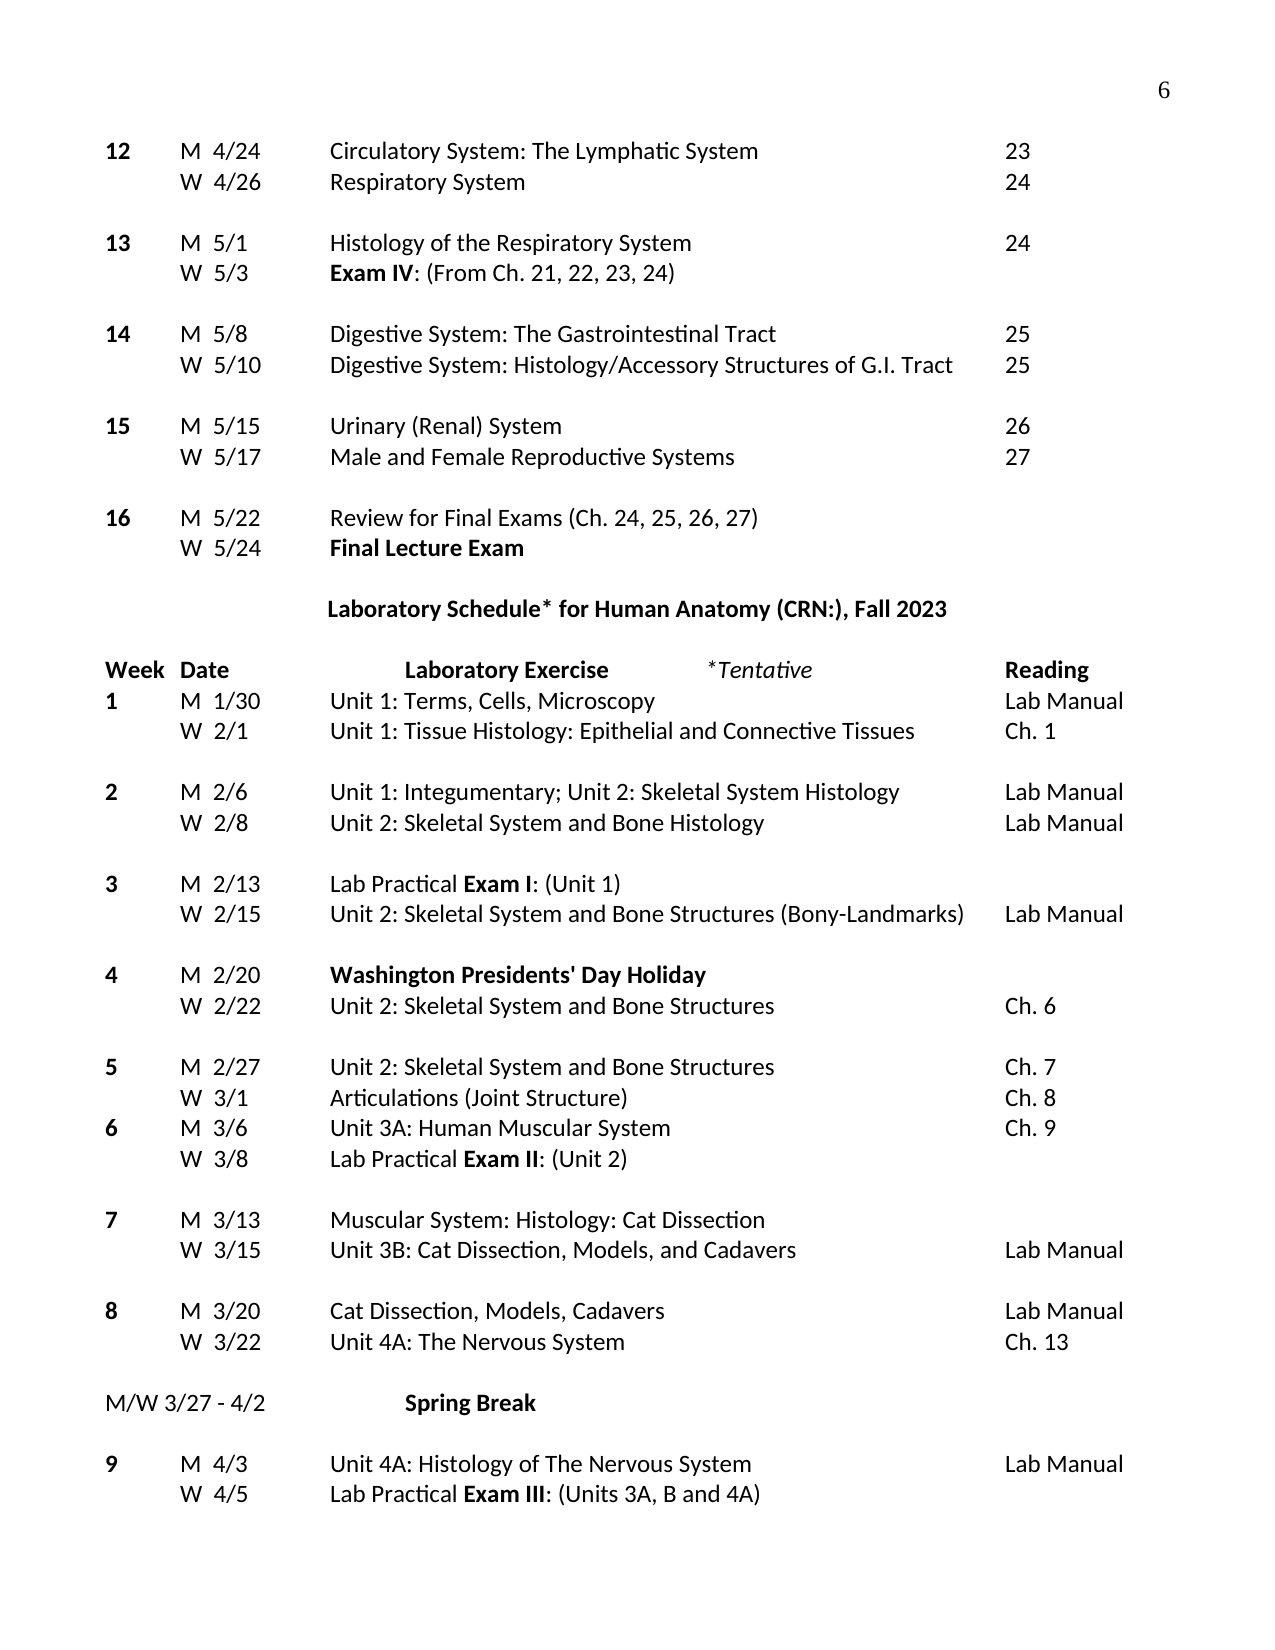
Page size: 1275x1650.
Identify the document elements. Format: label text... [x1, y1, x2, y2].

text W 5/24 Final Lecture Exam [105, 532, 1170, 563]
text 12 M 4/24 Circulatory System: The Lymphatic System 23 [105, 136, 1170, 166]
text 16 M 5/22 Review for Final Exams (Ch. 24, 25, 26, 27) [105, 502, 1170, 532]
text 4 M 2/20 Washington Presidents' Day Holiday [105, 959, 1170, 990]
text W 3/8 Lab Practical Exam II: (Unit 2) [105, 1143, 1170, 1173]
text 5 M 2/27 Unit 2: Skeletal System and Bone Structures Ch. 7 [105, 1051, 1170, 1082]
text W 3/15 Unit 3B: Cat Dissection, Models, and Cadavers Lab Manual [105, 1234, 1170, 1265]
text W 2/1 Unit 1: Tissue Histology: Epithelial and Connective Tissues Ch. 1 [105, 715, 1170, 746]
text W 4/26 Respiratory System 24 [105, 166, 1170, 197]
text M/W 3/27 - 4/2 Spring Break [105, 1387, 1170, 1417]
text W 5/10 Digestive System: Histology/Accessory Structures of G.I. Tract 25 [105, 349, 1170, 410]
text W 5/17 Male and Female Reproductive Systems 27 [105, 441, 1170, 471]
text 6 M 3/6 Unit 3A: Human Muscular System Ch. 9 [105, 1112, 1170, 1143]
text 13 M 5/1 Histology of the Respiratory System 24 [105, 227, 1170, 258]
text W 2/15 Unit 2: Skeletal System and Bone Structures (Bony-Landmarks) Lab Manual [105, 898, 1170, 929]
text 8 M 3/20 Cat Dissection, Models, Cadavers Lab Manual [105, 1295, 1170, 1326]
text 14 M 5/8 Digestive System: The Gastrointestinal Tract 25 [105, 319, 1170, 349]
text W 3/22 Unit 4A: The Nervous System Ch. 13 [105, 1326, 1170, 1356]
text 15 M 5/15 Urinary (Renal) System 26 [105, 410, 1170, 441]
text 9 M 4/3 Unit 4A: Histology of The Nervous System Lab Manual [105, 1448, 1170, 1478]
text W 2/22 Unit 2: Skeletal System and Bone Structures Ch. 6 [105, 990, 1170, 1021]
text 1 M 1/30 Unit 1: Terms, Cells, Microscopy Lab Manual [105, 685, 1170, 715]
text W 2/8 Unit 2: Skeletal System and Bone Histology Lab Manual [105, 807, 1170, 837]
text 7 M 3/13 Muscular System: Histology: Cat Dissection [105, 1204, 1170, 1234]
text W 3/1 Articulations (Joint Structure) Ch. 8 [105, 1082, 1170, 1112]
text Laboratory Schedule* for Human Anatomy (CRN:), Fall 2023 [105, 593, 1170, 624]
text 3 M 2/13 Lab Practical Exam I: (Unit 1) [105, 868, 1170, 898]
text W 4/5 Lab Practical Exam III: (Units 3A, B and 4A) [105, 1478, 1170, 1509]
text W 5/3 Exam IV: (From Ch. 21, 22, 23, 24) [105, 258, 1170, 288]
text 2 M 2/6 Unit 1: Integumentary; Unit 2: Skeletal System Histology Lab Manual [105, 776, 1170, 807]
text Week Date Laboratory Exercise *Tentative Reading [105, 654, 1170, 685]
